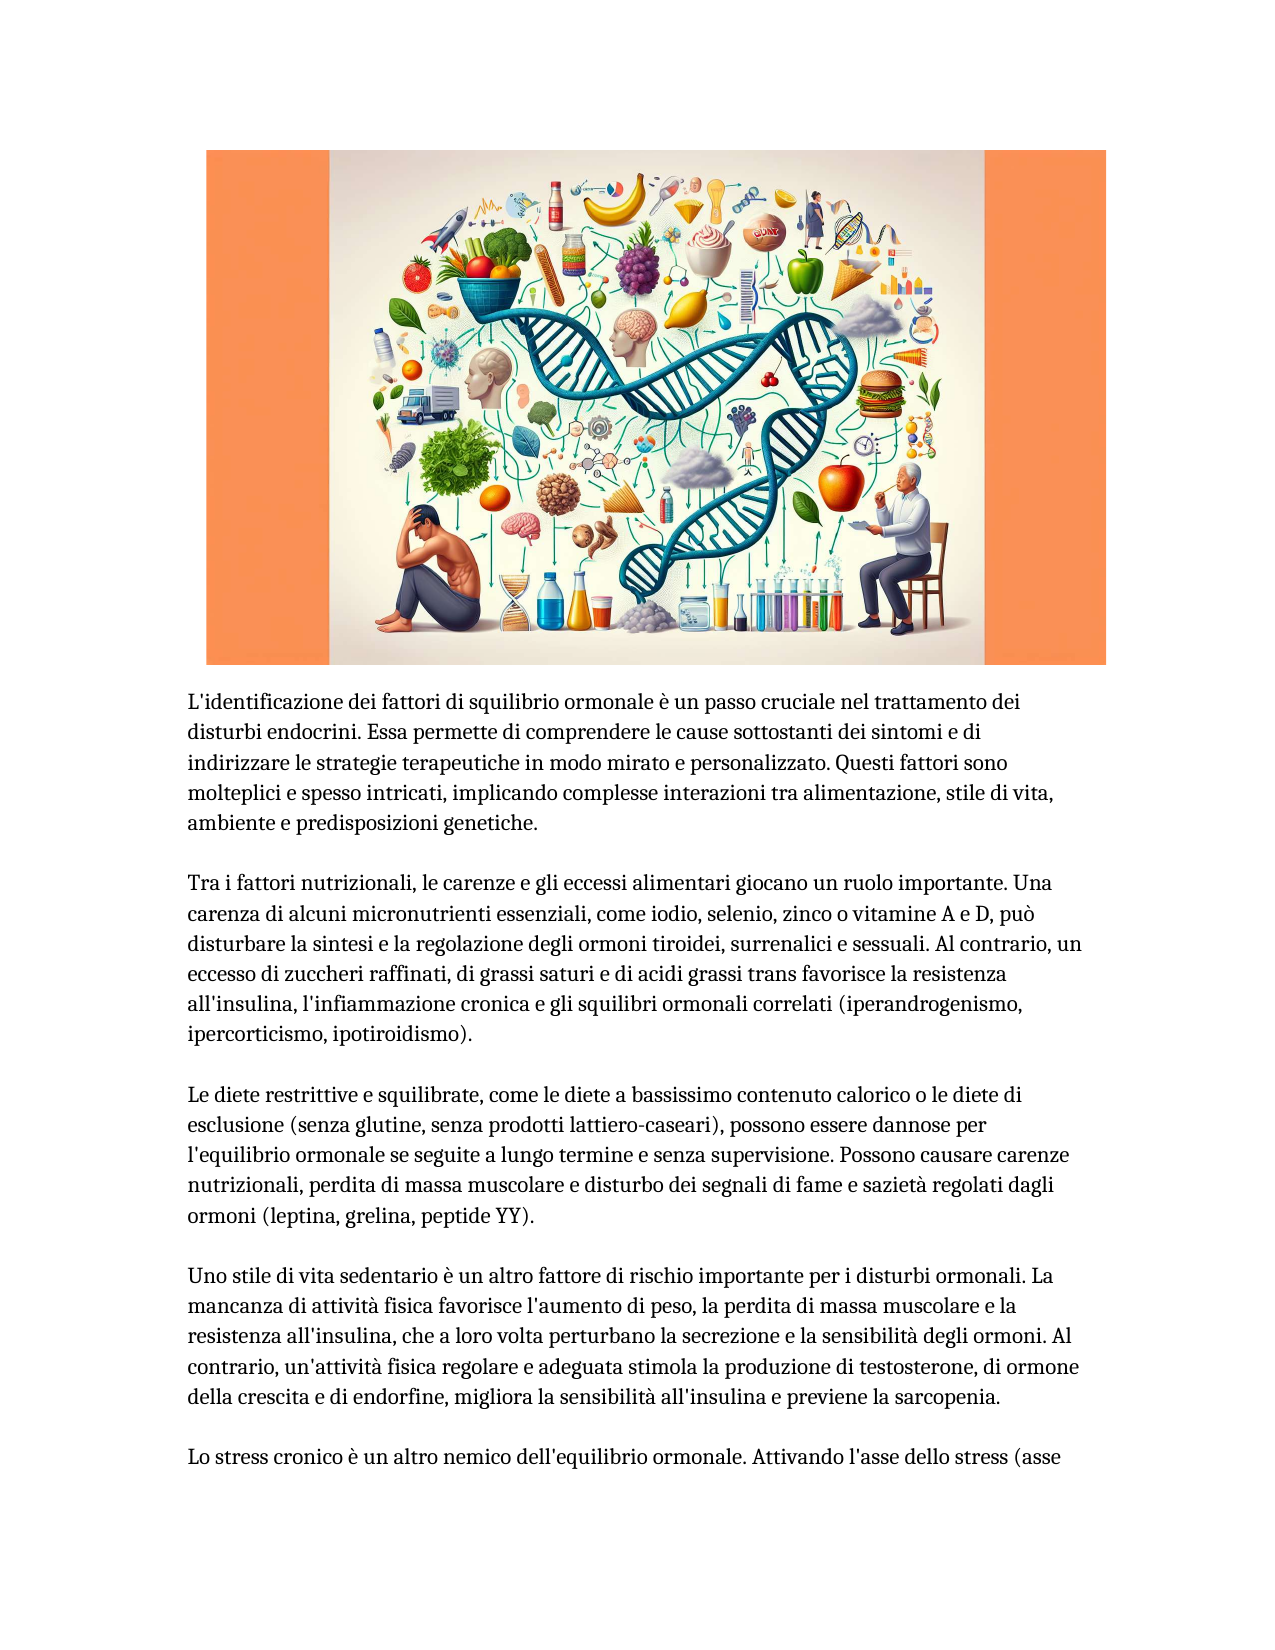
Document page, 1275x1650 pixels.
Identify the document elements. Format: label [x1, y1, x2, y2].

picture [206, 150, 1107, 665]
text [187, 689, 1087, 1471]
